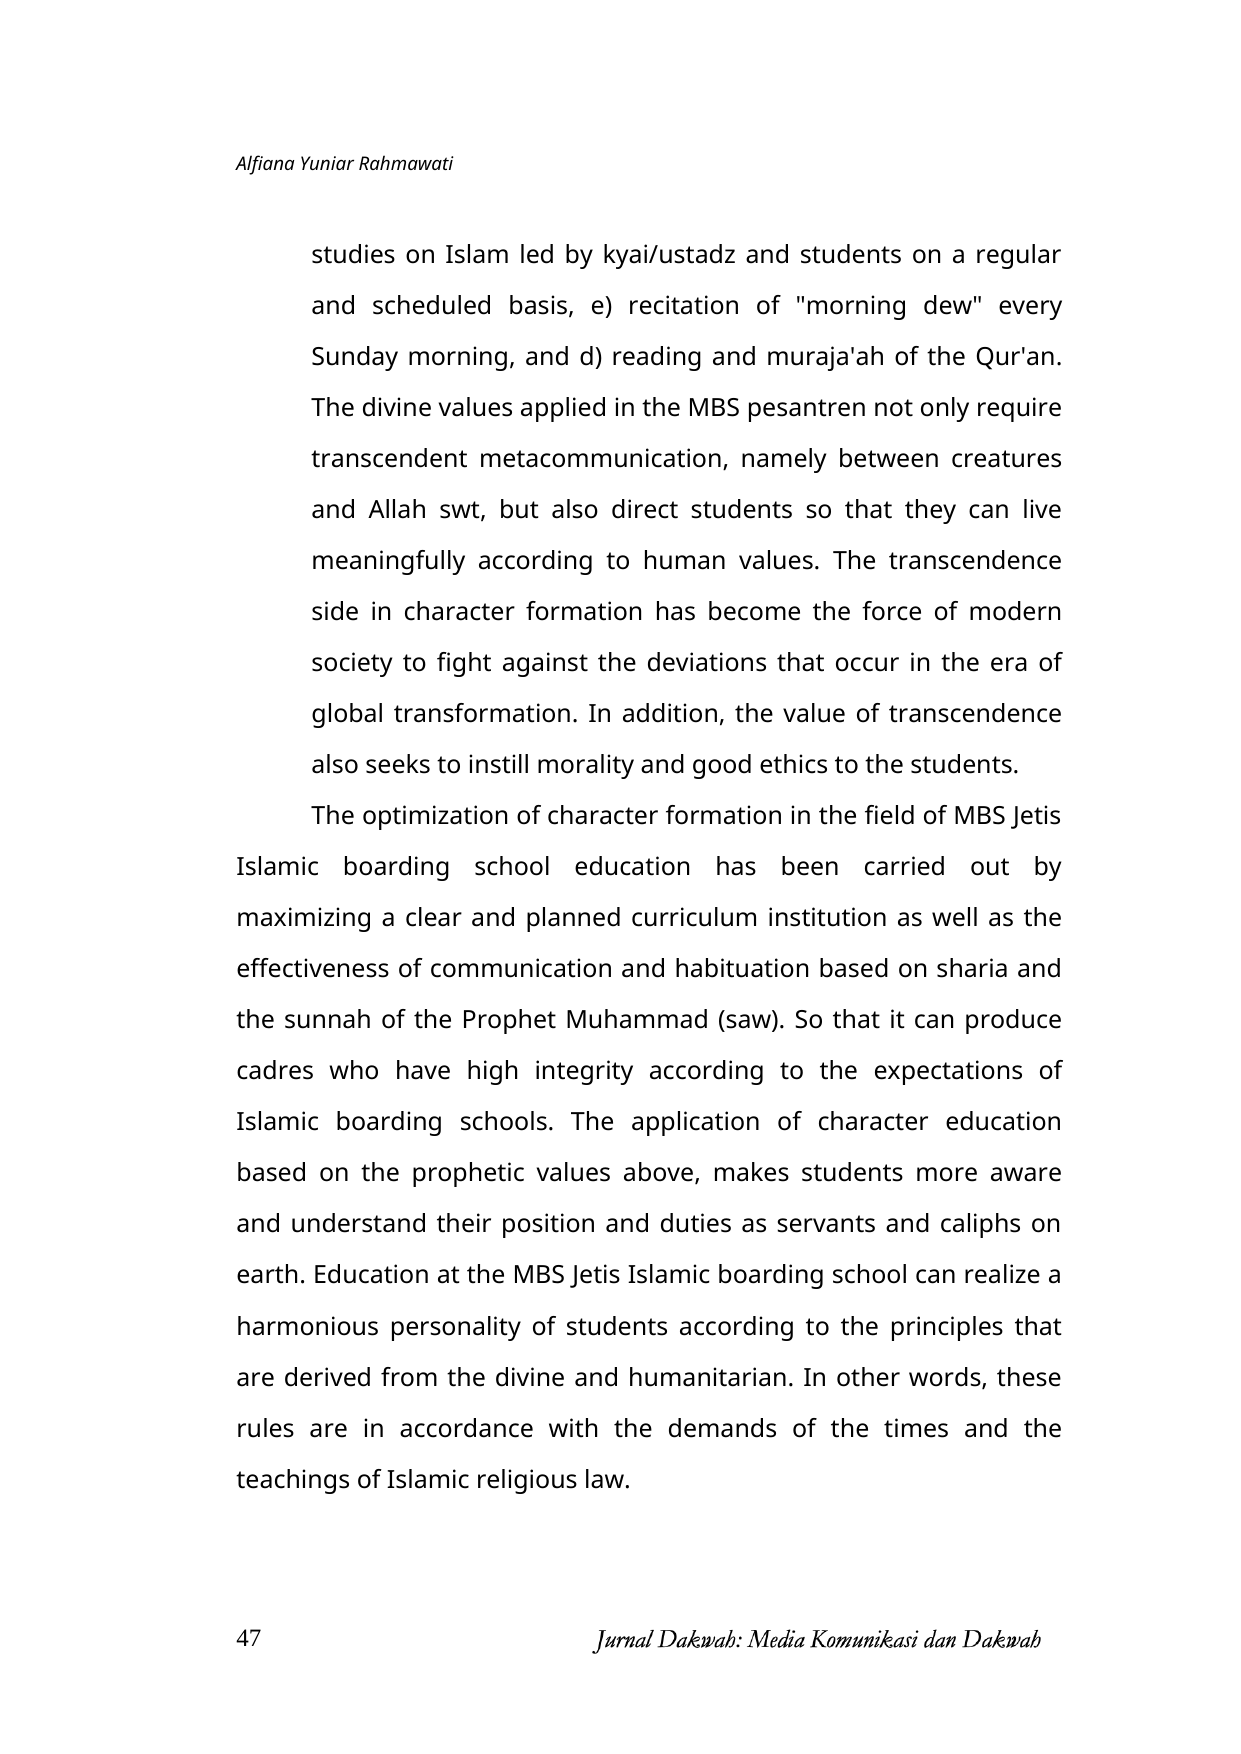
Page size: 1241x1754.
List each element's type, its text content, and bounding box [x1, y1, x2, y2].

picture [516, 1603, 1142, 1682]
text The optimization of character formation in the field of MBS Jetis Islamic boarding school education has been carried out by maximizing a clear and planned curriculum institution as well as the effectiveness of communication and habituation based on sharia and the sunnah of the Prophet Muhammad (saw). So that it can produce cadres who have high integrity according to the expectations of Islamic boarding schools. The application of character education based on the prophetic values above, makes students more aware and understand their position and duties as servants and caliphs on earth. Education at the MBS Jetis Islamic boarding school can realize a harmonious personality of students according to the principles that are derived from the divine and humanitarian. In other words, these rules are in accordance with the demands of the times and the teachings of Islamic religious law. [236, 798, 1063, 1495]
